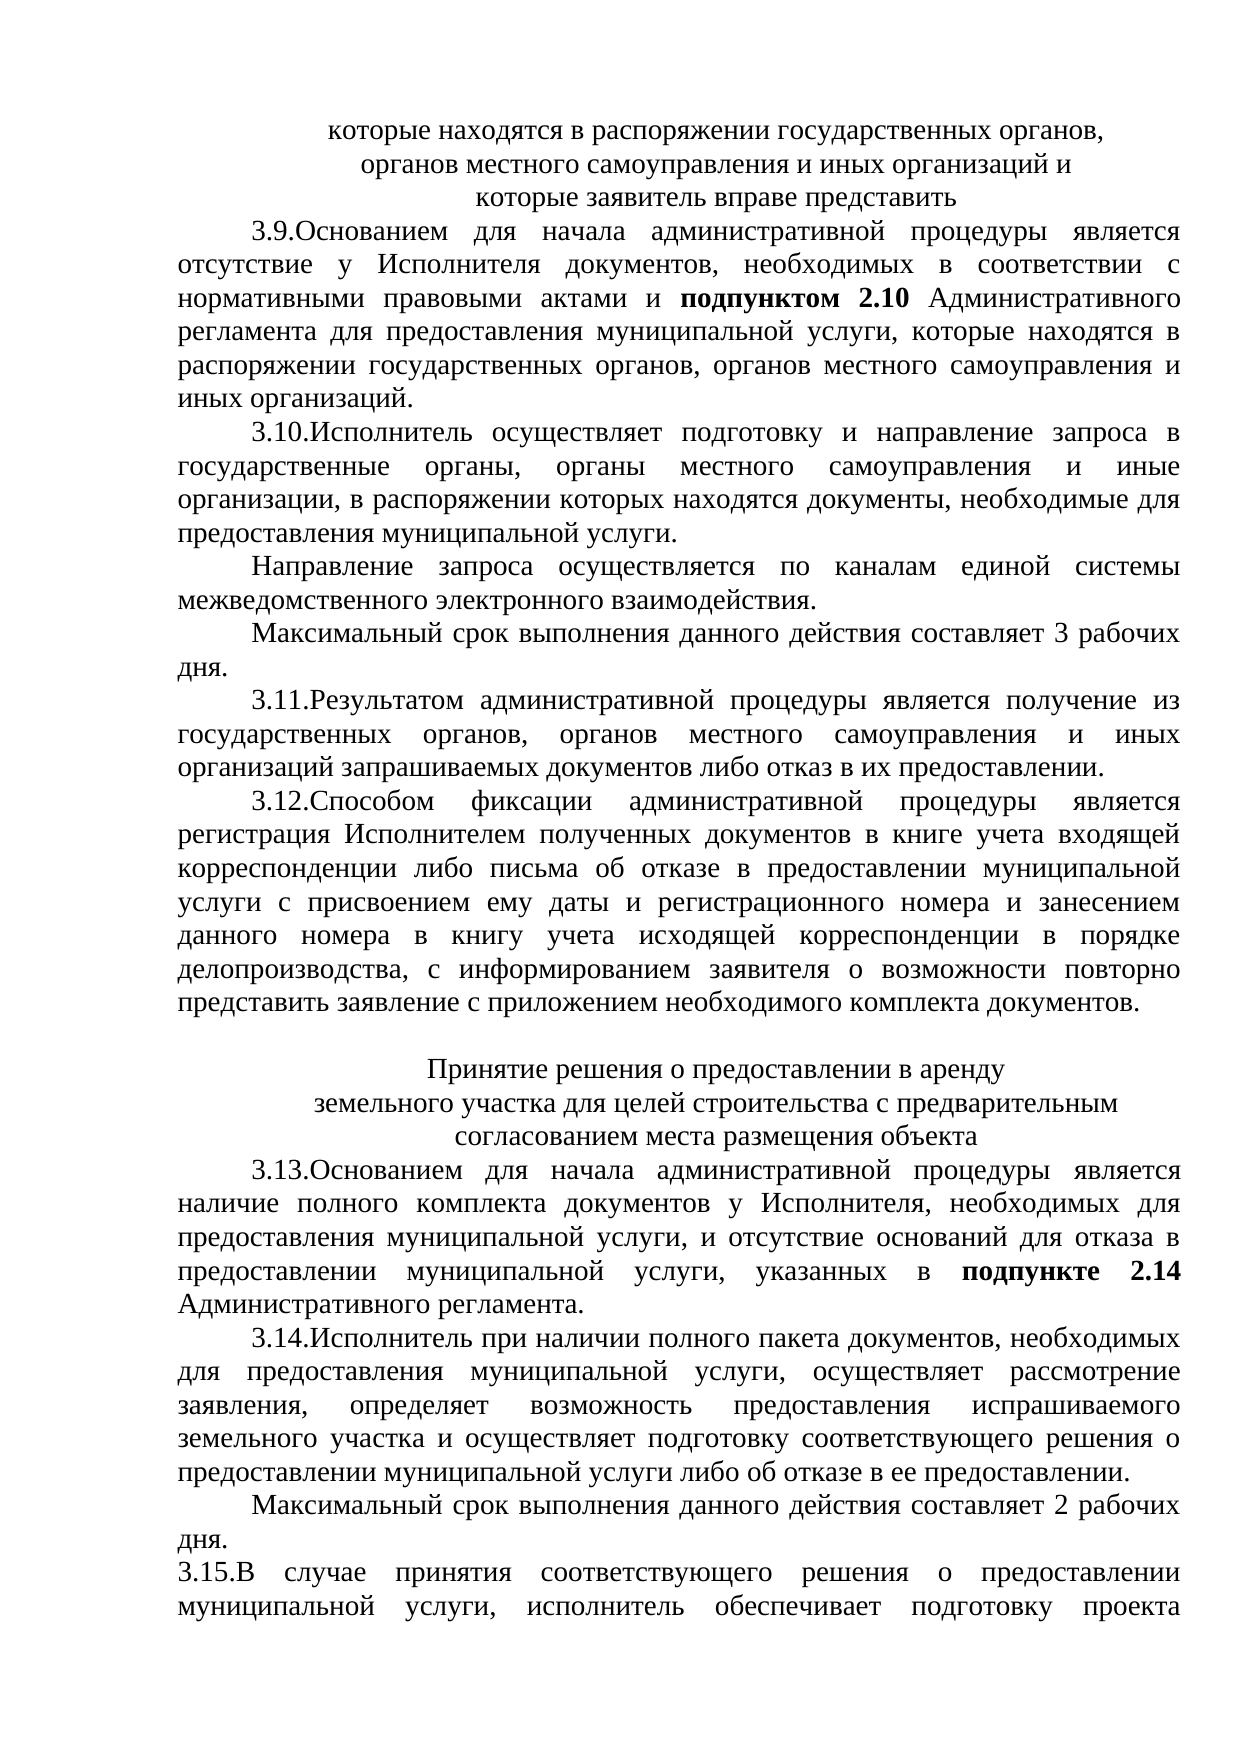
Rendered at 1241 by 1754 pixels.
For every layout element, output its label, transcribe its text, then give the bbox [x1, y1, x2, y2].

text Максимальный срок выполнения данного действия составляет 3 рабочих дня. [177, 615, 1181, 682]
text 3.9.Основанием для начала административной процедуры является отсутствие у Исполнителя документов, необходимых в соответствии с нормативными правовыми актами и подпунктом 2.10 Административного регламента для предоставления муниципальной услуги, которые находятся в распоряжении государственных органов, органов местного самоуправления и иных организаций. [177, 213, 1181, 414]
text Принятие решения о предоставлении в аренду [177, 1051, 1181, 1085]
text Максимальный срок выполнения данного действия составляет 2 рабочих дня. [177, 1487, 1181, 1554]
text земельного участка для целей строительства с предварительным [177, 1085, 1181, 1118]
text 3.11.Результатом административной процедуры является получение из государственных органов, органов местного самоуправления и иных организаций запрашиваемых документов либо отказ в их предоставлении. [177, 682, 1181, 783]
text Направление запроса осуществляется по каналам единой системы межведомственного электронного взаимодействия. [177, 548, 1181, 615]
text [177, 1554, 1181, 1622]
text которые находятся в распоряжении государственных органов, [177, 112, 1181, 146]
text которые заявитель вправе представить [177, 179, 1181, 213]
text 3.14.Исполнитель при наличии полного пакета документов, необходимых для предоставления муниципальной услуги, осуществляет рассмотрение заявления, определяет возможность предоставления испрашиваемого земельного участка и осуществляет подготовку соответствующего решения о предоставлении муниципальной услуги либо об отказе в ее предоставлении. [177, 1320, 1181, 1487]
text органов местного самоуправления и иных организаций и [177, 146, 1181, 179]
text согласованием места размещения объекта [177, 1118, 1181, 1152]
text 3.12.Способом фиксации административной процедуры является регистрация Исполнителем полученных документов в книге учета входящей корреспонденции либо письма об отказе в предоставлении муниципальной услуги с присвоением ему даты и регистрационного номера и занесением данного номера в книгу учета исходящей корреспонденции в порядке делопроизводства, с информированием заявителя о возможности повторно представить заявление с приложением необходимого комплекта документов. [177, 783, 1181, 1018]
text 3.13.Основанием для начала административной процедуры является наличие полного комплекта документов у Исполнителя, необходимых для предоставления муниципальной услуги, и отсутствие оснований для отказа в предоставлении муниципальной услуги, указанных в подпункте 2.14 Административного регламента. [177, 1152, 1181, 1320]
text 3.10.Исполнитель осуществляет подготовку и направление запроса в государственные органы, органы местного самоуправления и иные организации, в распоряжении которых находятся документы, необходимые для предоставления муниципальной услуги. [177, 414, 1181, 548]
